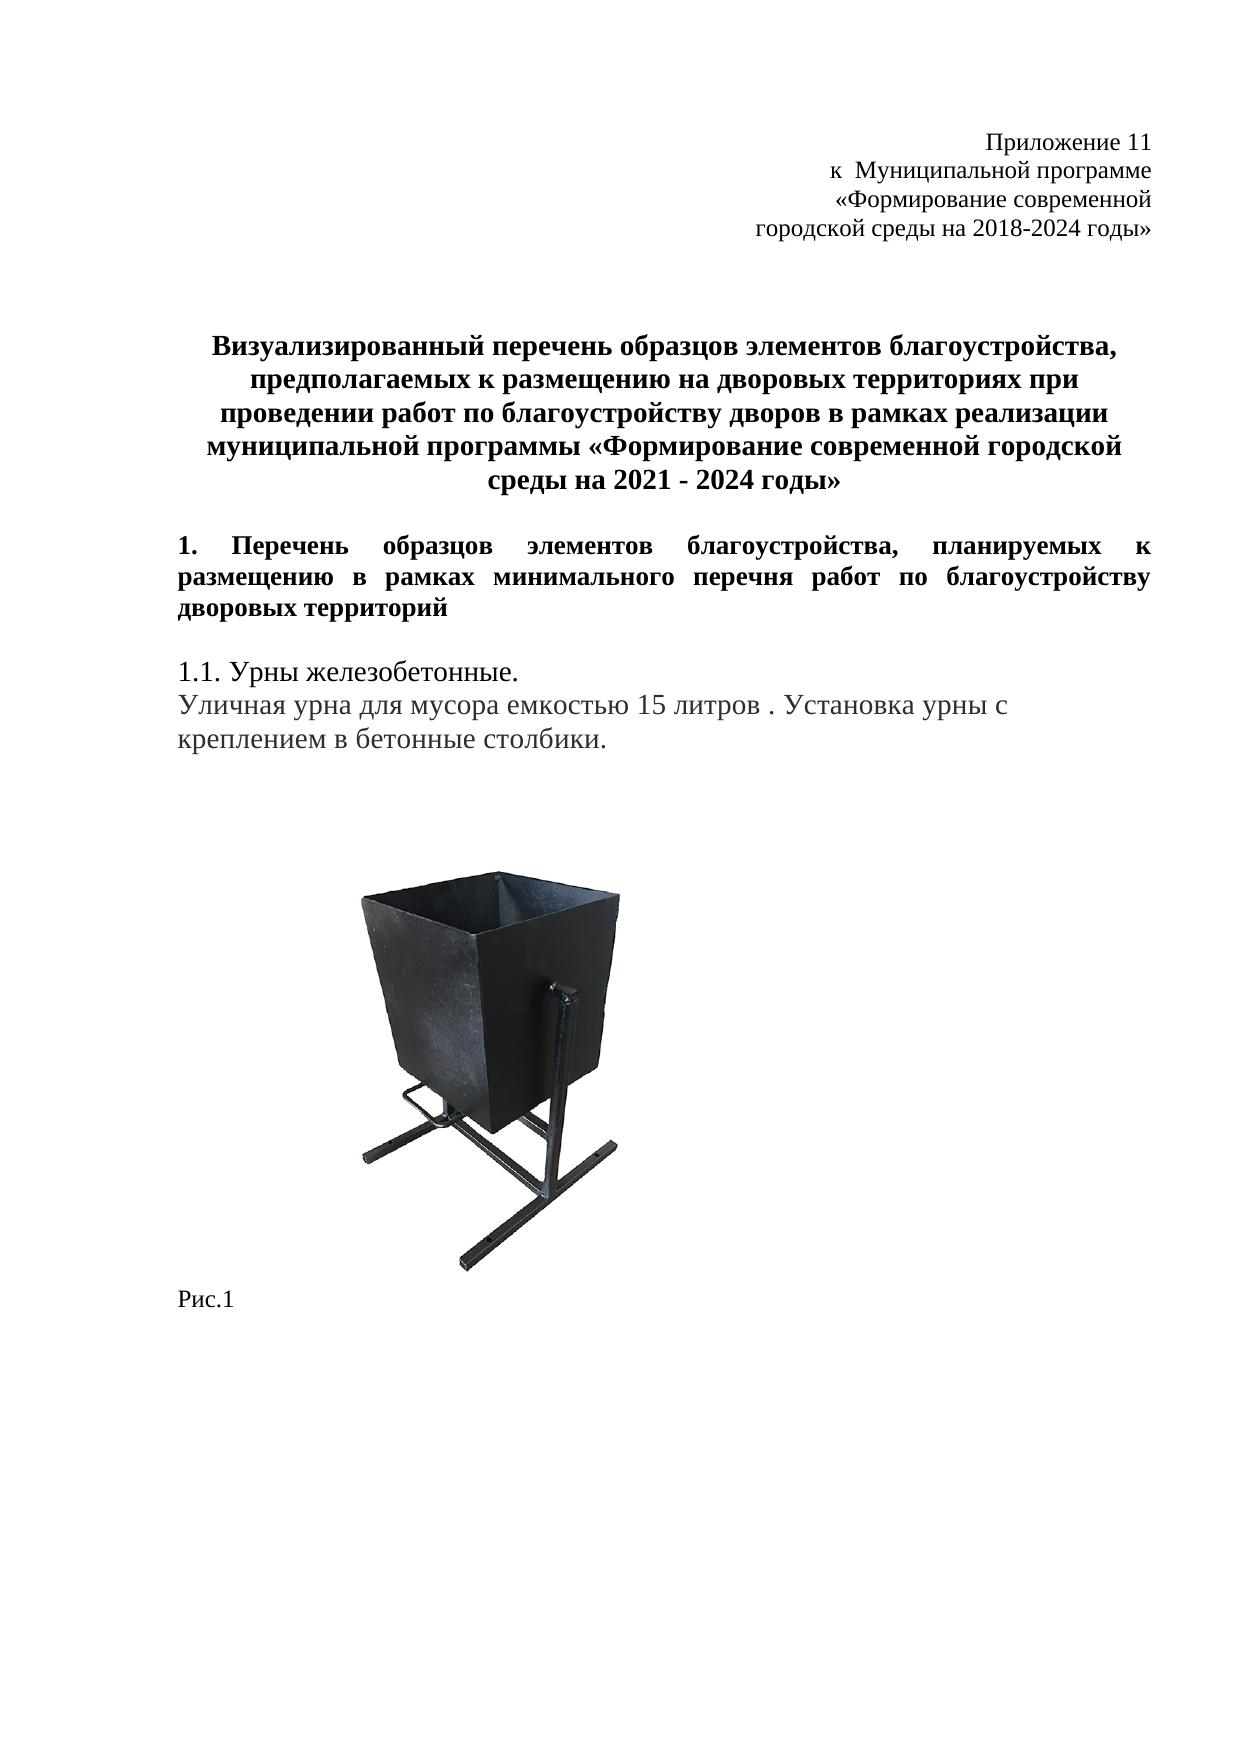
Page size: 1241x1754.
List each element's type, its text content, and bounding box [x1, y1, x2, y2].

text Рис.1 [177, 1284, 1152, 1312]
text Уличная урна для мусора емкостью 15 литров . Установка урны с креплением в бетонные столбики. [177, 687, 1152, 754]
text городской среды на 2018-2024 годы» [177, 213, 1152, 242]
text к Муниципальной программе [177, 155, 1152, 184]
text 1. Перечень образцов элементов благоустройства, планируемых к размещению в рамках минимального перечня работ по благоустройству дворовых территорий [177, 529, 1152, 622]
text Визуализированный перечень образцов элементов благоустройства, предполагаемых к размещению на дворовых территориях при проведении работ по благоустройству дворов в рамках реализации муниципальной программы «Формирование современной городской среды на 2021 - 2024 годы» [177, 328, 1152, 496]
text 1.1. Урны железобетонные. [177, 654, 1152, 687]
picture [177, 852, 776, 1284]
text Приложение 11 [177, 127, 1152, 155]
text «Формирование современной [177, 184, 1152, 213]
